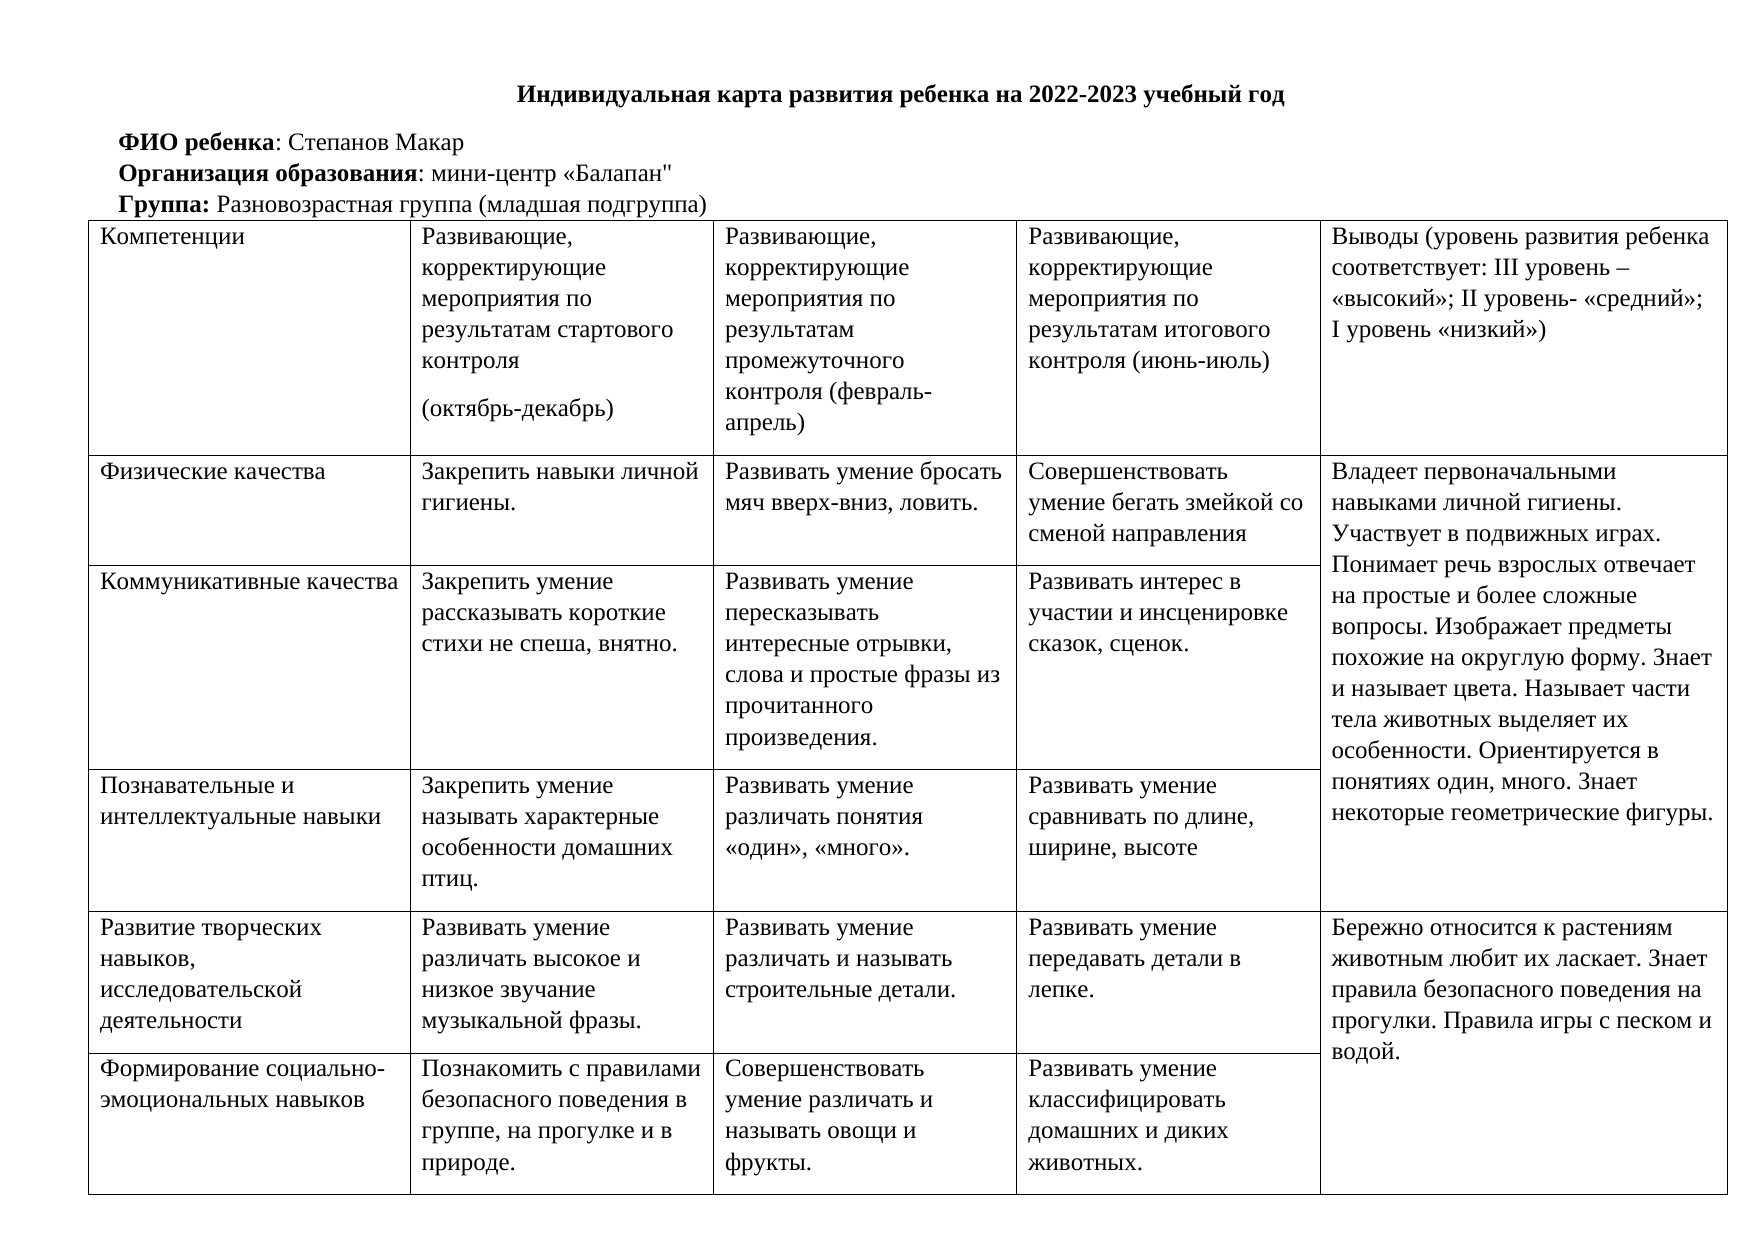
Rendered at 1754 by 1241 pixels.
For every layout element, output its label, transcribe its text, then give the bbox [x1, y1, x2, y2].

table_cell Развивать умение различать и называть строительные детали. [714, 912, 1016, 1052]
table_cell Развивать умение различать высокое и низкое звучание музыкальной фразы. [411, 912, 713, 1052]
table_cell Развивать умение пересказывать интересные отрывки, слова и простые фразы из прочитанного произведения. [714, 566, 1016, 769]
table_cell Закрепить умение называть характерные особенности домашних птиц. [411, 770, 713, 911]
text Группа: Разновозрастная группа (младшая подгруппа) [118, 189, 1683, 218]
table_cell Развивать умение классифицировать домашних и диких животных. [1017, 1054, 1320, 1194]
table_cell Познакомить с правилами безопасного поведения в группе, на прогулке и в природе. [411, 1054, 713, 1194]
table_cell Совершенствовать умение различать и называть овощи и фрукты. [714, 1054, 1016, 1194]
table_cell Формирование социально-эмоциональных навыков [89, 1054, 410, 1194]
table_cell Развивать интерес в участии и инсценировке сказок, сценок. [1017, 566, 1320, 769]
table_cell Закрепить умение рассказывать короткие стихи не спеша, внятно. [411, 566, 713, 769]
table_header Компетенции [89, 221, 410, 455]
table_cell Познавательные и интеллектуальные навыки [89, 770, 410, 911]
table_cell Владеет первоначальными навыками личной гигиены. Участвует в подвижных играх. Понимает речь взрослых отвечает на простые и более сложные вопросы. Изображает предметы похожие на округлую форму. Знает и называет цвета. Называет части тела животных выделяет их особенности. Ориентируется в понятиях один, много. Знает некоторые геометрические фигуры. [1321, 456, 1727, 911]
text Индивидуальная карта развития ребенка на 2022-2023 учебный год [118, 79, 1683, 108]
text Организация образования: мини-центр «Балапан" [118, 158, 1683, 187]
table_header Развивающие, корректирующие мероприятия по результатам итогового контроля (июнь-июль) [1017, 221, 1320, 455]
text ФИО ребенка: Степанов Макар [118, 127, 1683, 156]
table_cell Развивать умение передавать детали в лепке. [1017, 912, 1320, 1052]
table_cell Совершенствовать умение бегать змейкой со сменой направления [1017, 456, 1320, 565]
table_cell Физические качества [89, 456, 410, 565]
table_cell Развивать умение сравнивать по длине, ширине, высоте [1017, 770, 1320, 911]
table_cell Закрепить навыки личной гигиены. [411, 456, 713, 565]
table_cell Развитие творческих навыков, исследовательской деятельности [89, 912, 410, 1052]
table_header Выводы (уровень развития ребенка соответствует: III уровень – «высокий»; II уровень- «средний»; I уровень «низкий») [1321, 221, 1727, 455]
table_cell Бережно относится к растениям животным любит их ласкает. Знает правила безопасного поведения на прогулки. Правила игры с песком и водой. [1321, 912, 1727, 1194]
table_cell Развивать умение различать понятия «один», «много». [714, 770, 1016, 911]
table_header Развивающие, корректирующие мероприятия по результатам стартового контроля (октябрь-декабрь) [411, 221, 713, 455]
table_header Развивающие, корректирующие мероприятия по результатам промежуточного контроля (февраль-апрель) [714, 221, 1016, 455]
table_cell Коммуникативные качества [89, 566, 410, 769]
table_cell Развивать умение бросать мяч вверх-вниз, ловить. [714, 456, 1016, 565]
